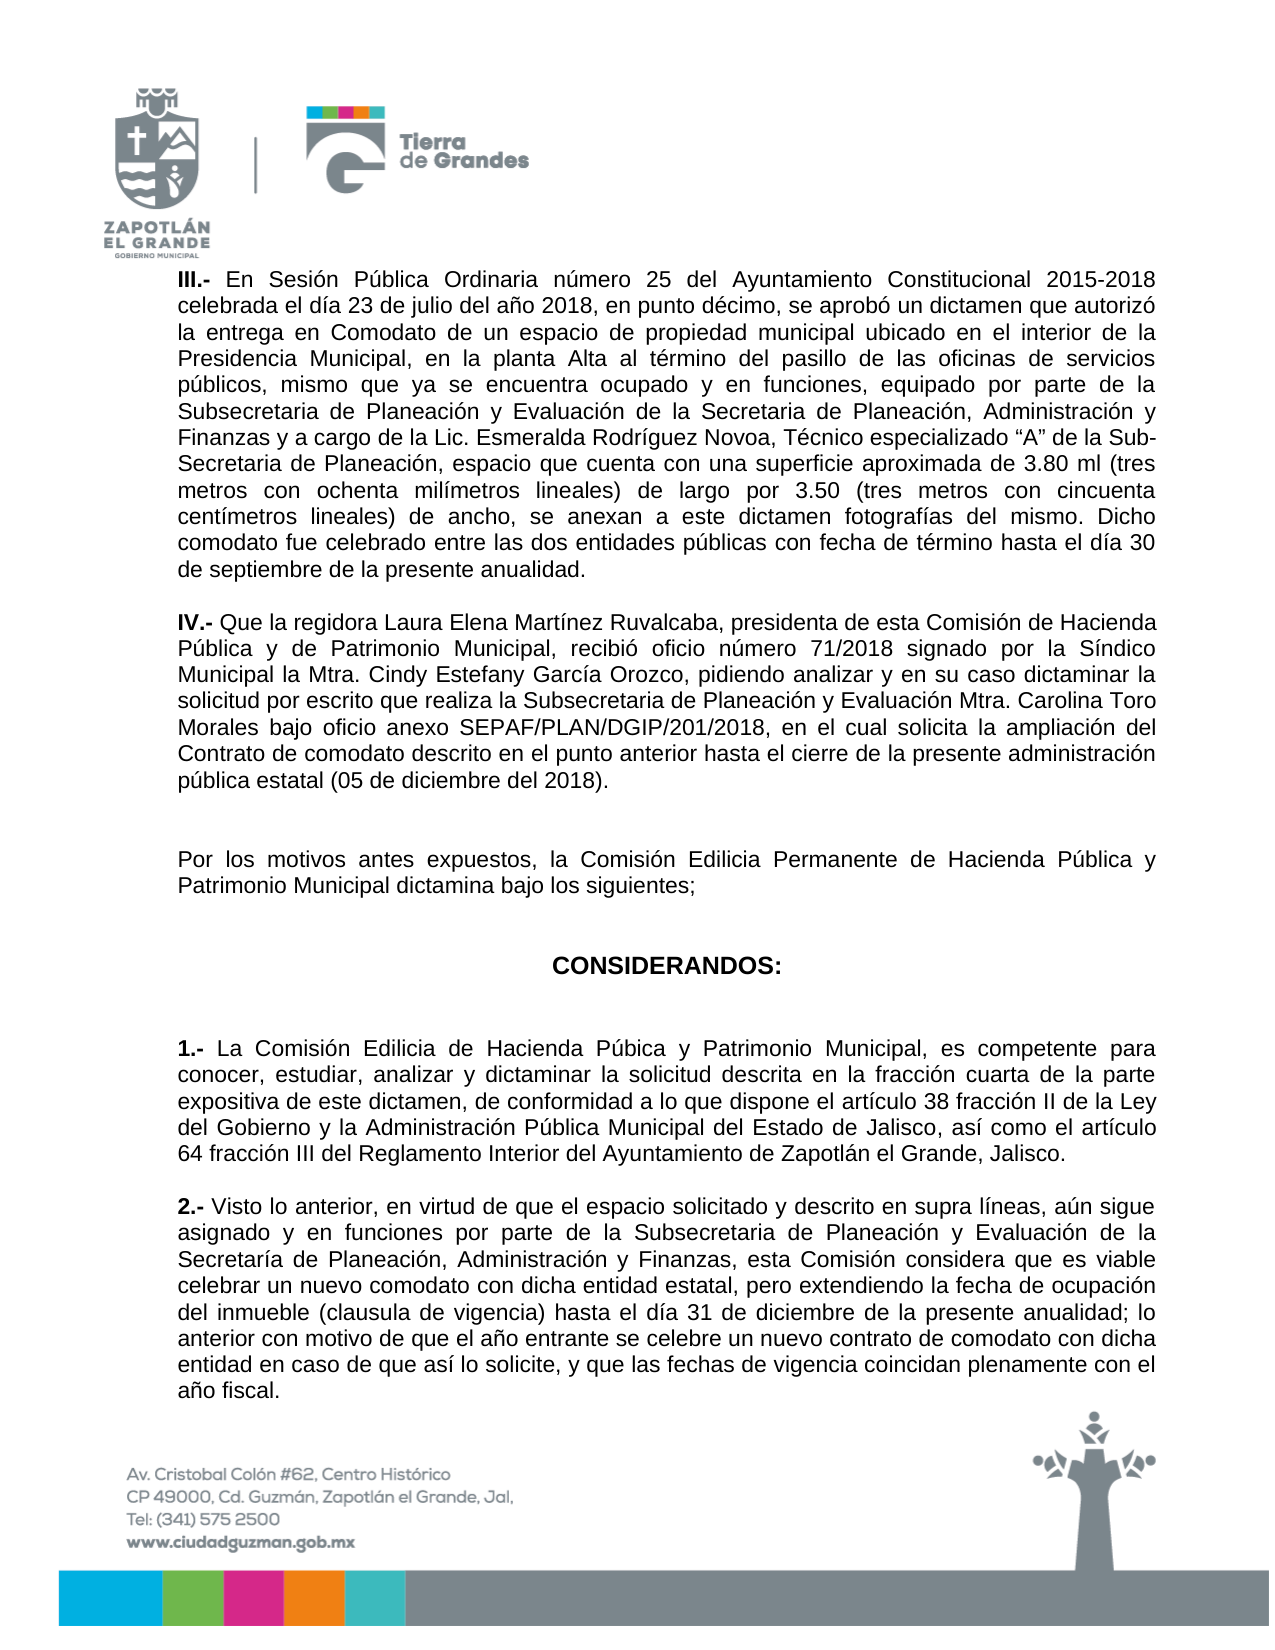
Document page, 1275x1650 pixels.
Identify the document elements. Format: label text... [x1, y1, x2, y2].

text CONSIDERANDOS: [177, 951, 1157, 980]
text 2.- Visto lo anterior, en virtud de que el espacio solicitado y descrito en supra líneas, aún sigue asignado y en funciones por parte de la Subsecretaria de Planeación y Evaluación de la Secretaría de Planeación, Administración y Finanzas, esta Comisión considera que es viable celebrar un nuevo comodato con dicha entidad estatal, pero extendiendo la fecha de ocupación del inmueble (clausula de vigencia) hasta el día 31 de diciembre de la presente anualidad; lo anterior con motivo de que el año entrante se celebre un nuevo contrato de comodato con dicha entidad en caso de que así lo solicite, y que las fechas de vigencia coincidan plenamente con el año fiscal. [177, 1193, 1157, 1404]
text IV.- Que la regidora Laura Elena Martínez Ruvalcaba, presidenta de esta Comisión de Hacienda Pública y de Patrimonio Municipal, recibió oficio número 71/2018 signado por la Síndico Municipal la Mtra. Cindy Estefany García Orozco, pidiendo analizar y en su caso dictaminar la solicitud por escrito que realiza la Subsecretaria de Planeación y Evaluación Mtra. Carolina Toro Morales bajo oficio anexo SEPAF/PLAN/DGIP/201/2018, en el cual solicita la ampliación del Contrato de comodato descrito en el punto anterior hasta el cierre de la presente administración pública estatal (05 de diciembre del 2018). [177, 608, 1157, 793]
text III.- En Sesión Pública Ordinaria número 25 del Ayuntamiento Constitucional 2015-2018 celebrada el día 23 de julio del año 2018, en punto décimo, se aprobó un dictamen que autorizó la entrega en Comodato de un espacio de propiedad municipal ubicado en el interior de la Presidencia Municipal, en la planta Alta al término del pasillo de las oficinas de servicios públicos, mismo que ya se encuentra ocupado y en funciones, equipado por parte de la Subsecretaria de Planeación y Evaluación de la Secretaria de Planeación, Administración y Finanzas y a cargo de la Lic. Esmeralda Rodríguez Novoa, Técnico especializado “A” de la Sub-Secretaria de Planeación, espacio que cuenta con una superficie aproximada de 3.80 ml (tres metros con ochenta milímetros lineales) de largo por 3.50 (tres metros con cincuenta centímetros lineales) de ancho, se anexan a este dictamen fotografías del mismo. Dicho comodato fue celebrado entre las dos entidades públicas con fecha de término hasta el día 30 de septiembre de la presente anualidad. [177, 266, 1157, 582]
text Por los motivos antes expuestos, la Comisión Edilicia Permanente de Hacienda Pública y Patrimonio Municipal dictamina bajo los siguientes; [177, 846, 1157, 898]
picture [28, 28, 1275, 1650]
text 1.- La Comisión Edilicia de Hacienda Púbica y Patrimonio Municipal, es competente para conocer, estudiar, analizar y dictaminar la solicitud descrita en la fracción cuarta de la parte expositiva de este dictamen, de conformidad a lo que dispone el artículo 38 fracción II de la Ley del Gobierno y la Administración Pública Municipal del Estado de Jalisco, así como el artículo 64 fracción III del Reglamento Interior del Ayuntamiento de Zapotlán el Grande, Jalisco. [177, 1035, 1157, 1167]
